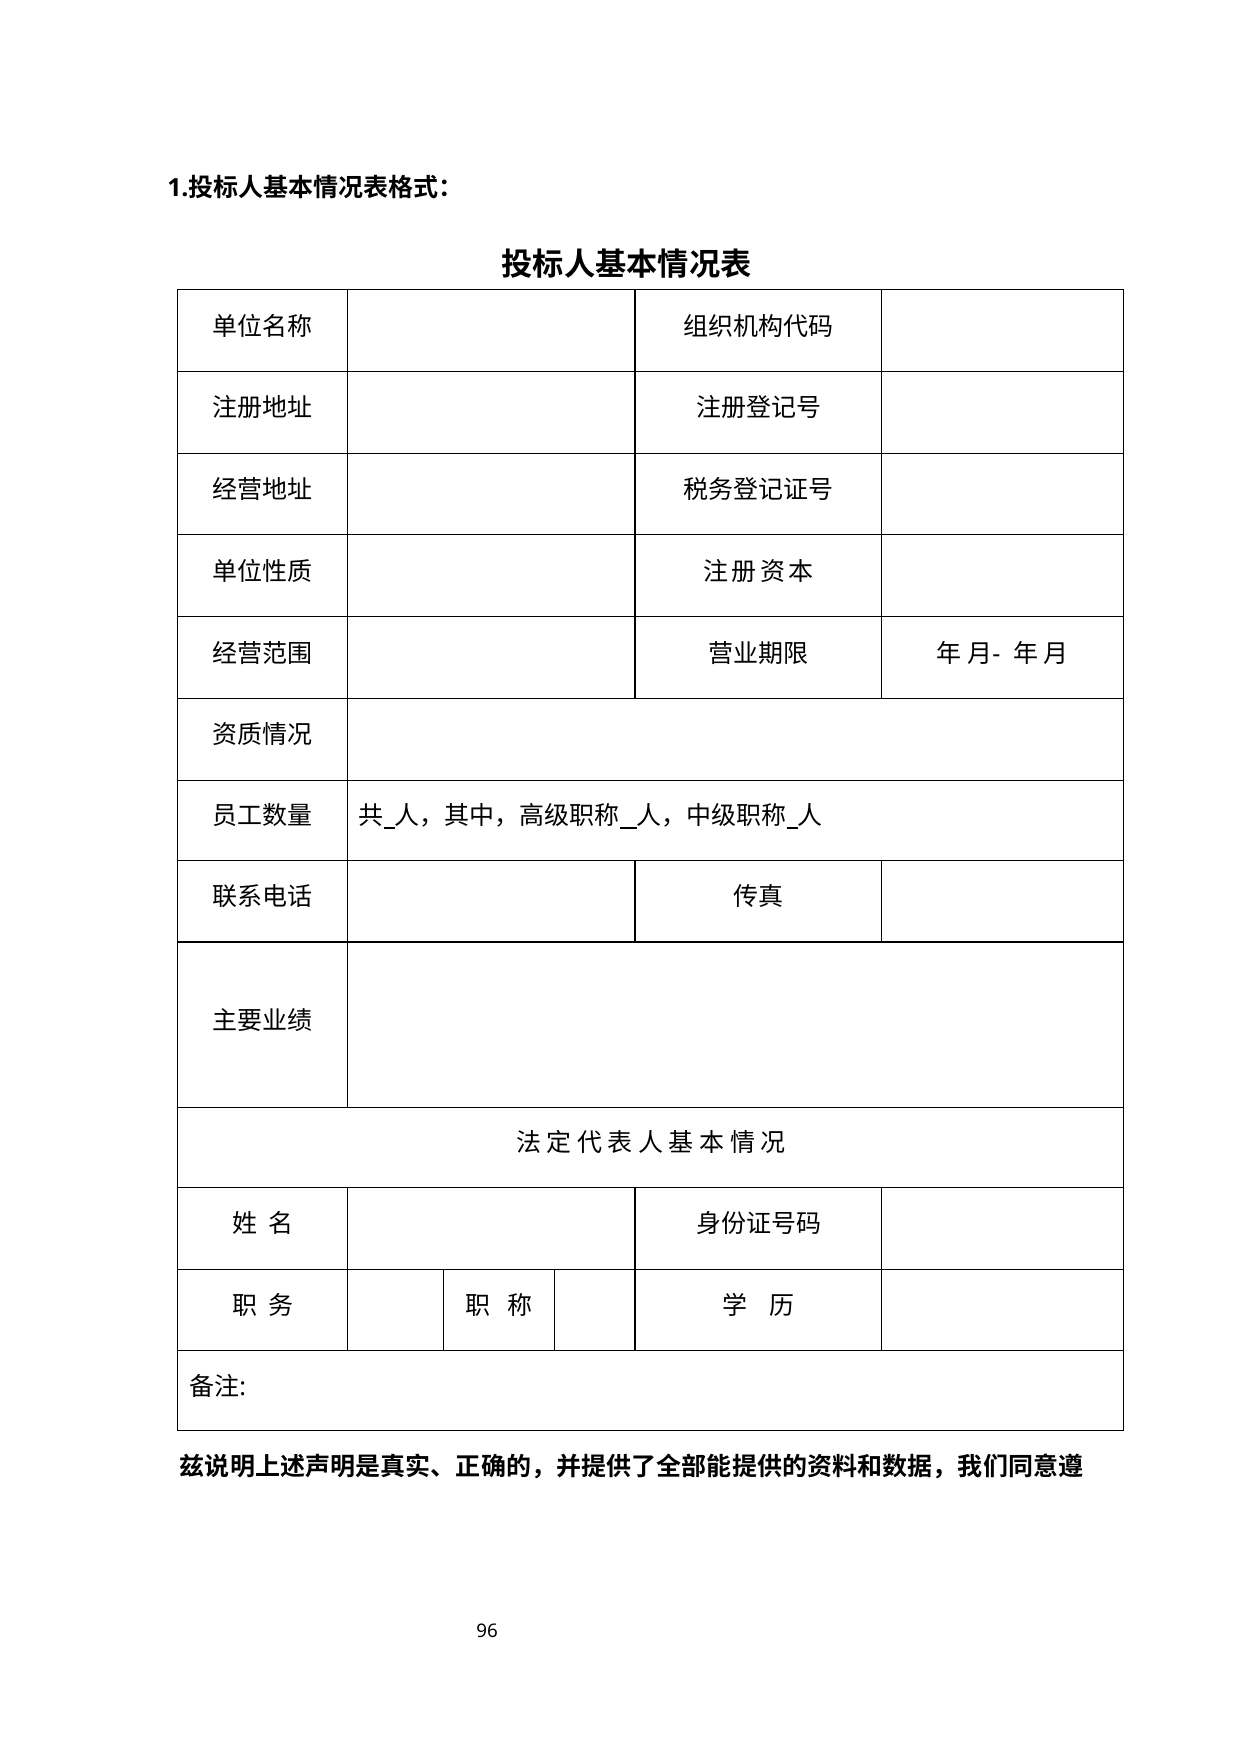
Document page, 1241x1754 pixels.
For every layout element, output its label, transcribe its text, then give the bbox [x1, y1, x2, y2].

table_cell [882, 372, 1123, 453]
table_cell 法 定 代 表 人 基 本 情 况 [178, 1108, 1123, 1187]
table_cell 联系电话 [178, 861, 347, 941]
table_cell [882, 1188, 1123, 1268]
text 1.投标人基本情况表格式： [167, 168, 1086, 204]
table_cell 税务登记证号 [636, 454, 881, 534]
table_cell 共 人，其中，高级职称 人，中级职称 人 [348, 781, 1123, 860]
table_cell 职 务 [178, 1270, 347, 1350]
table_cell 传真 [636, 861, 881, 941]
table_cell 经营范围 [178, 617, 347, 698]
table_cell [348, 1188, 634, 1268]
table_cell [348, 454, 634, 534]
table_cell 注册资本 [636, 535, 881, 616]
table_cell [882, 1270, 1123, 1350]
table_cell 单位性质 [178, 535, 347, 616]
table_cell 备注: [178, 1351, 1123, 1430]
table_cell 营业期限 [636, 617, 881, 698]
table_cell 主要业绩 [178, 943, 347, 1107]
table_header [882, 290, 1123, 371]
table_cell 经营地址 [178, 454, 347, 534]
table_cell 职 称 [444, 1270, 554, 1350]
table_cell 资质情况 [178, 699, 347, 780]
table_cell [348, 535, 634, 616]
table_cell 员工数量 [178, 781, 347, 860]
table_cell [882, 861, 1123, 941]
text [167, 1431, 1086, 1498]
table_cell 年 月- 年 月 [882, 617, 1123, 698]
table_cell [348, 699, 1123, 780]
table_cell [555, 1270, 634, 1350]
table_header 单位名称 [178, 290, 347, 371]
table_cell 学 历 [636, 1270, 881, 1350]
table_cell [348, 372, 634, 453]
text 投标人基本情况表 [167, 239, 1086, 284]
table_cell 注册地址 [178, 372, 347, 453]
table_header 组织机构代码 [636, 290, 881, 371]
table_header [348, 290, 634, 371]
table_cell [348, 1270, 443, 1350]
table_cell [348, 943, 1123, 1107]
table_cell [348, 861, 634, 941]
table_cell [882, 535, 1123, 616]
table_cell 姓 名 [178, 1188, 347, 1268]
table_cell 注册登记号 [636, 372, 881, 453]
table_cell [348, 617, 634, 698]
table_cell [882, 454, 1123, 534]
table_cell 身份证号码 [636, 1188, 881, 1268]
